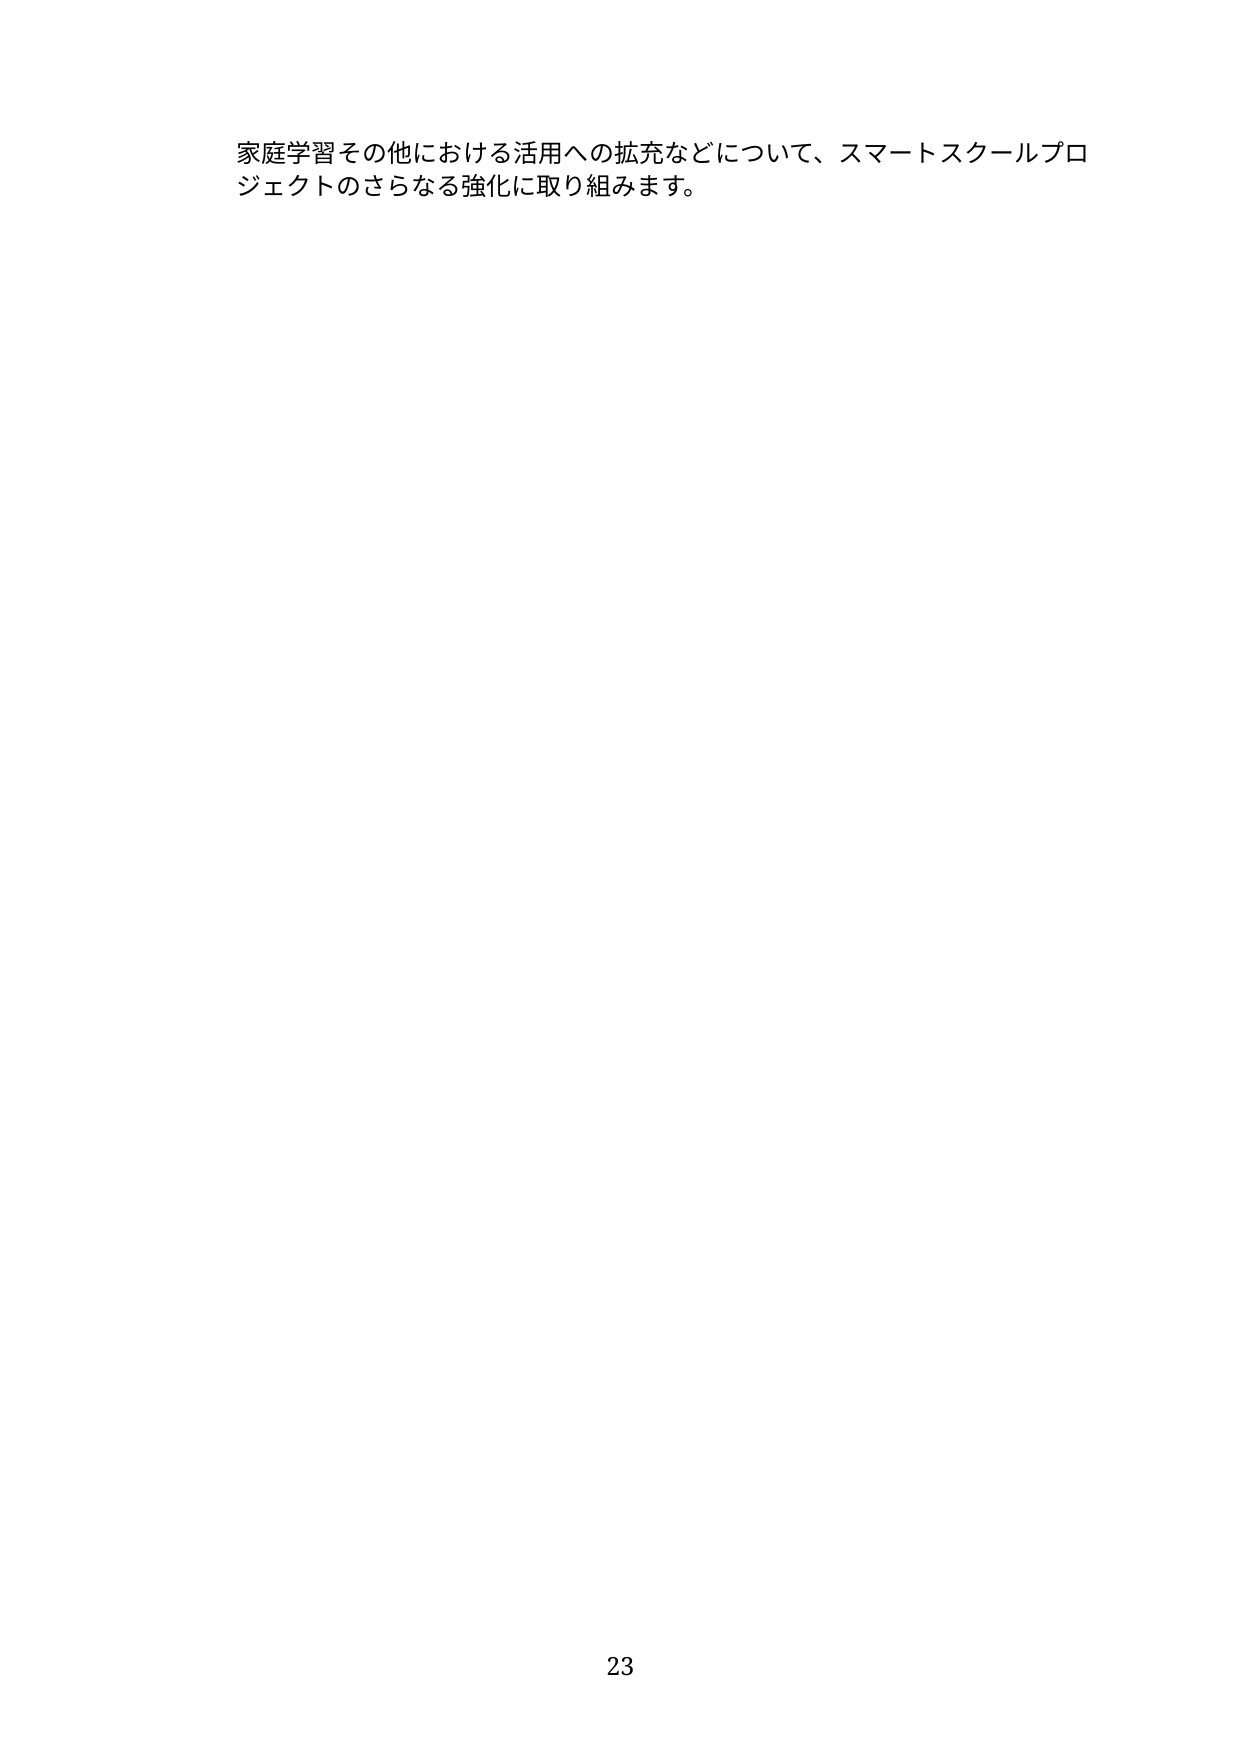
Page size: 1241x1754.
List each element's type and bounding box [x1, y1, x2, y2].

text [217, 136, 1092, 202]
